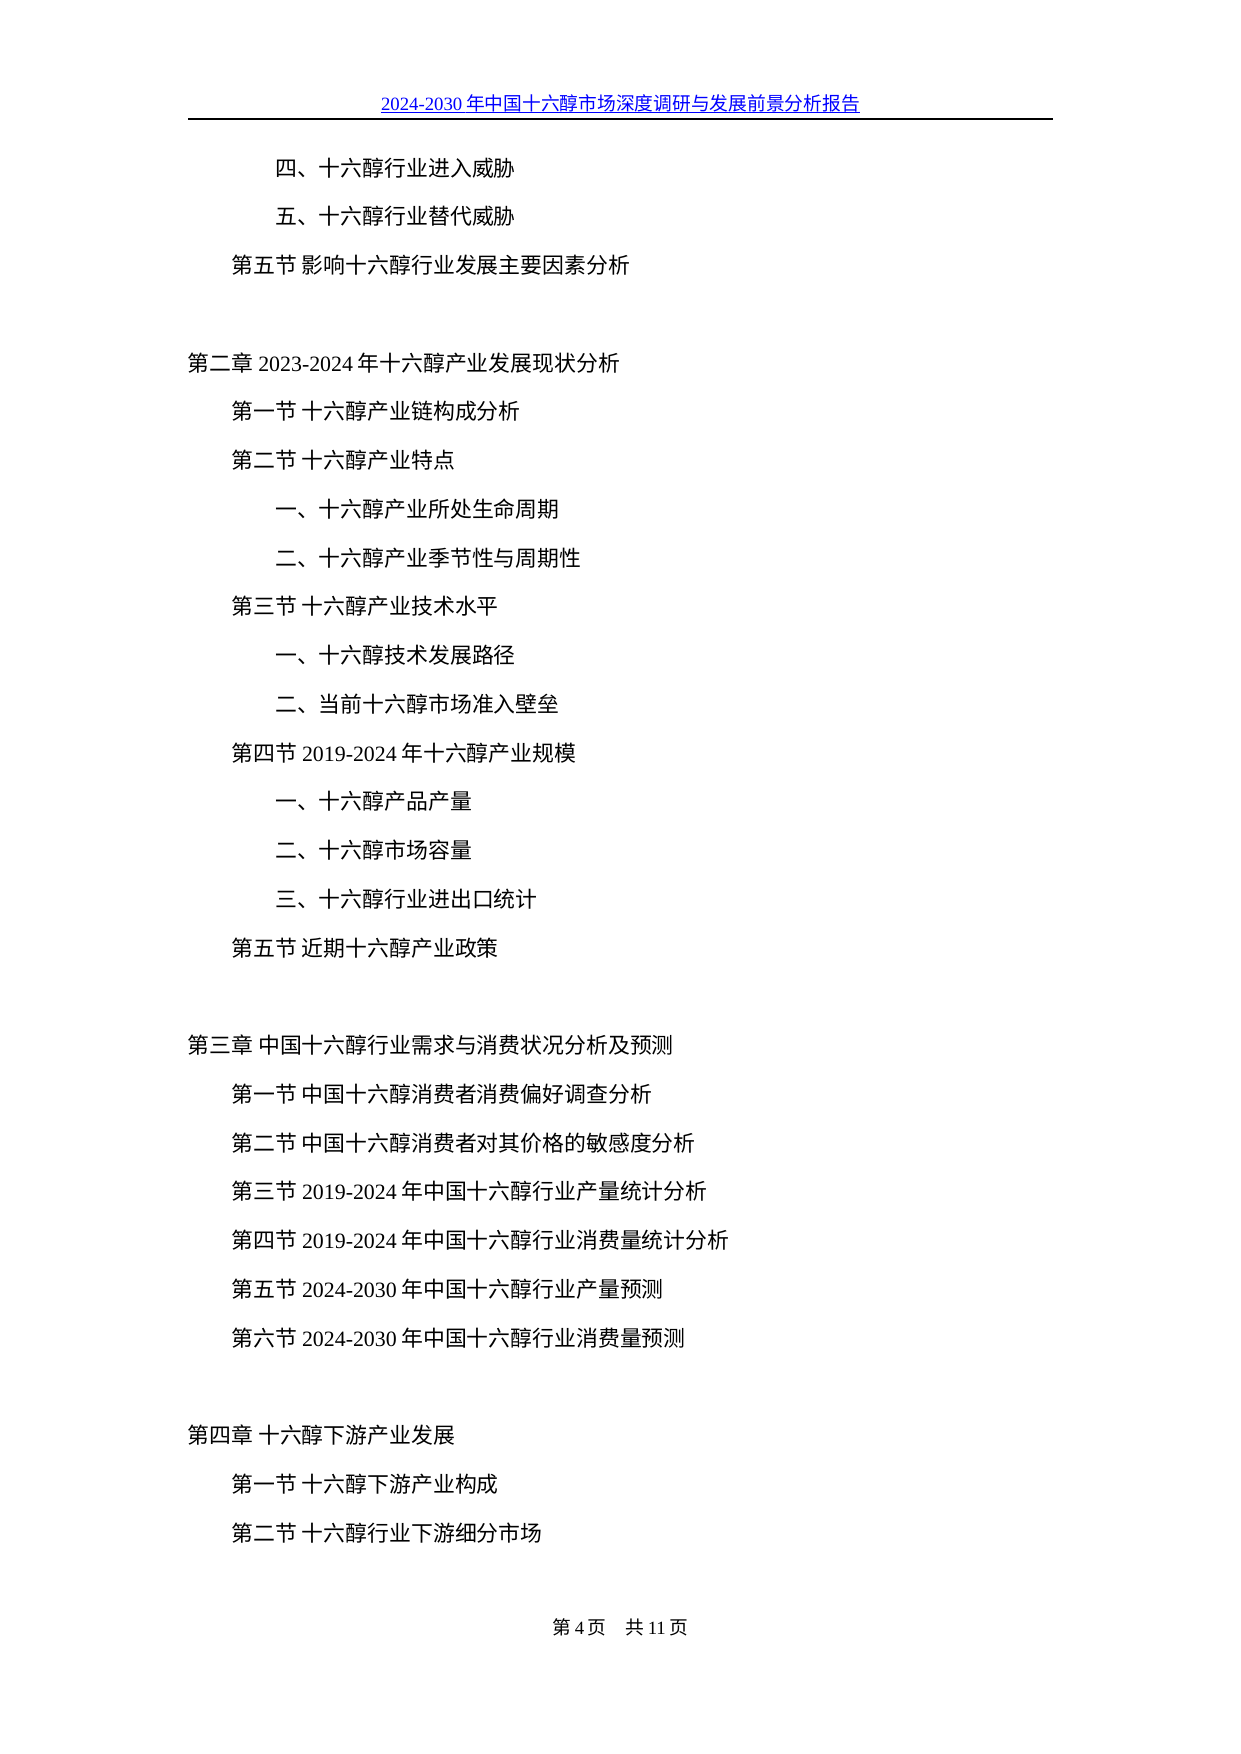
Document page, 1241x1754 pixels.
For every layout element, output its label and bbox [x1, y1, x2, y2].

text [187, 150, 1053, 1548]
